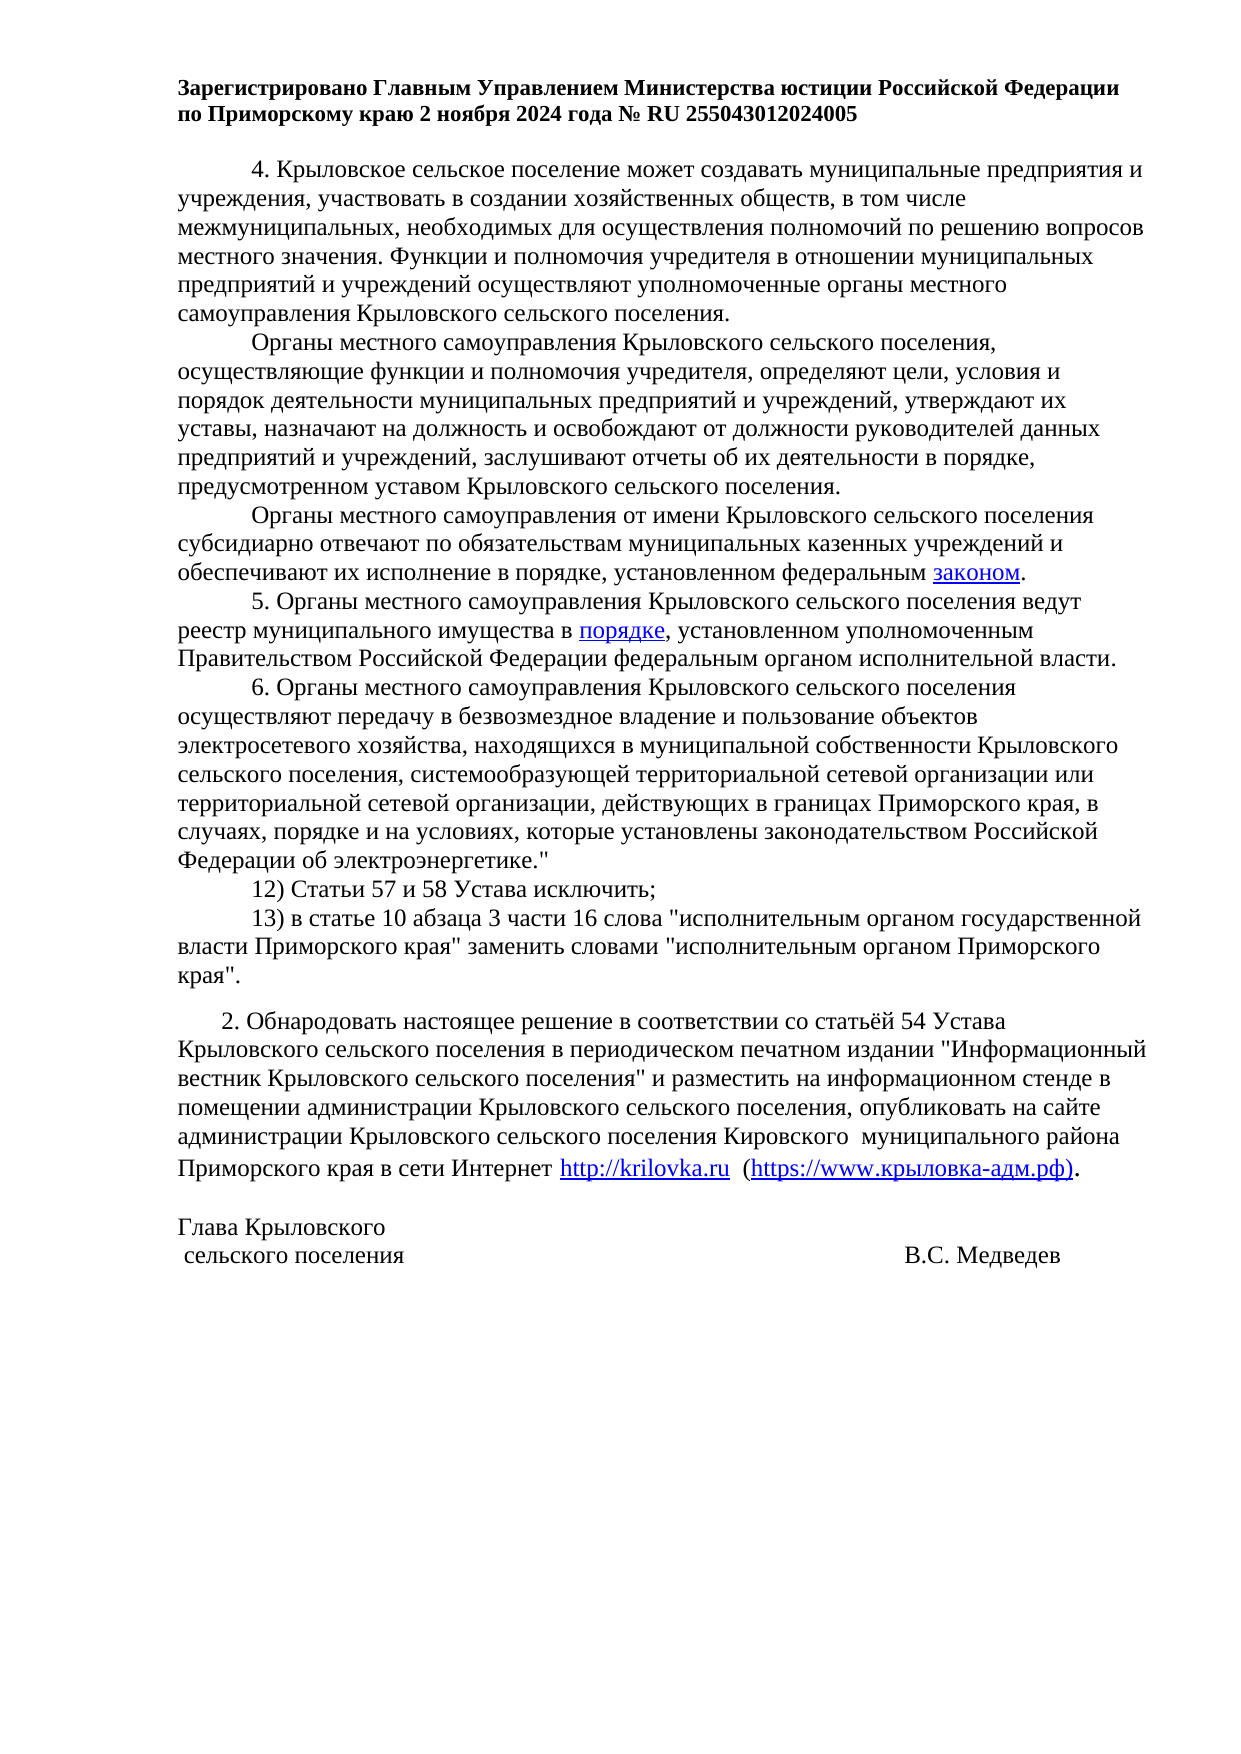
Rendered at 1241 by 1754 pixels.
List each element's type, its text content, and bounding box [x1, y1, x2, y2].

text Органы местного самоуправления Крыловского сельского поселения, осуществляющие функции и полномочия учредителя, определяют цели, условия и порядок деятельности муниципальных предприятий и учреждений, утверждают их уставы, назначают на должность и освобождают от должности руководителей данных предприятий и учреждений, заслушивают отчеты об их деятельности в порядке, предусмотренном уставом Крыловского сельского поселения. [177, 327, 1152, 500]
text 6. Органы местного самоуправления Крыловского сельского поселения осуществляют передачу в безвозмездное владение и пользование объектов электросетевого хозяйства, находящихся в муниципальной собственности Крыловского сельского поселения, системообразующей территориальной сетевой организации или территориальной сетевой организации, действующих в границах Приморского края, в случаях, порядке и на условиях, которые установлены законодательством Российской Федерации об электроэнергетике." [177, 672, 1152, 874]
text Органы местного самоуправления от имени Крыловского сельского поселения субсидиарно отвечают по обязательствам муниципальных казенных учреждений и обеспечивают их исполнение в порядке, установленном федеральным законом. [177, 500, 1152, 586]
text 2. Обнародовать настоящее решение в соответствии со статьёй 54 Устава Крыловского сельского поселения в периодическом печатном издании "Информационный вестник Крыловского сельского поселения" и разместить на информационном стенде в помещении администрации Крыловского сельского поселения, опубликовать на сайте администрации Крыловского сельского поселения Кировского муниципального района Приморского края в сети Интернет http://krilovka.ru (https://www.крыловка-адм.рф). [177, 1006, 1152, 1183]
text 12) Статьи 57 и 58 Устава исключить; [177, 874, 1152, 903]
text 13) в статье 10 абзаца 3 части 16 слова "исполнительным органом государственной власти Приморского края" заменить словами "исполнительным органом Приморского края". [177, 903, 1152, 989]
text сельского поселения В.С. Медведев [177, 1241, 1152, 1269]
text 5. Органы местного самоуправления Крыловского сельского поселения ведут реестр муниципального имущества в порядке, установленном уполномоченным Правительством Российской Федерации федеральным органом исполнительной власти. [177, 586, 1152, 672]
text Глава Крыловского [177, 1212, 1152, 1241]
text 4. Крыловское сельское поселение может создавать муниципальные предприятия и учреждения, участвовать в создании хозяйственных обществ, в том числе межмуниципальных, необходимых для осуществления полномочий по решению вопросов местного значения. Функции и полномочия учредителя в отношении муниципальных предприятий и учреждений осуществляют уполномоченные органы местного самоуправления Крыловского сельского поселения. [177, 154, 1152, 327]
